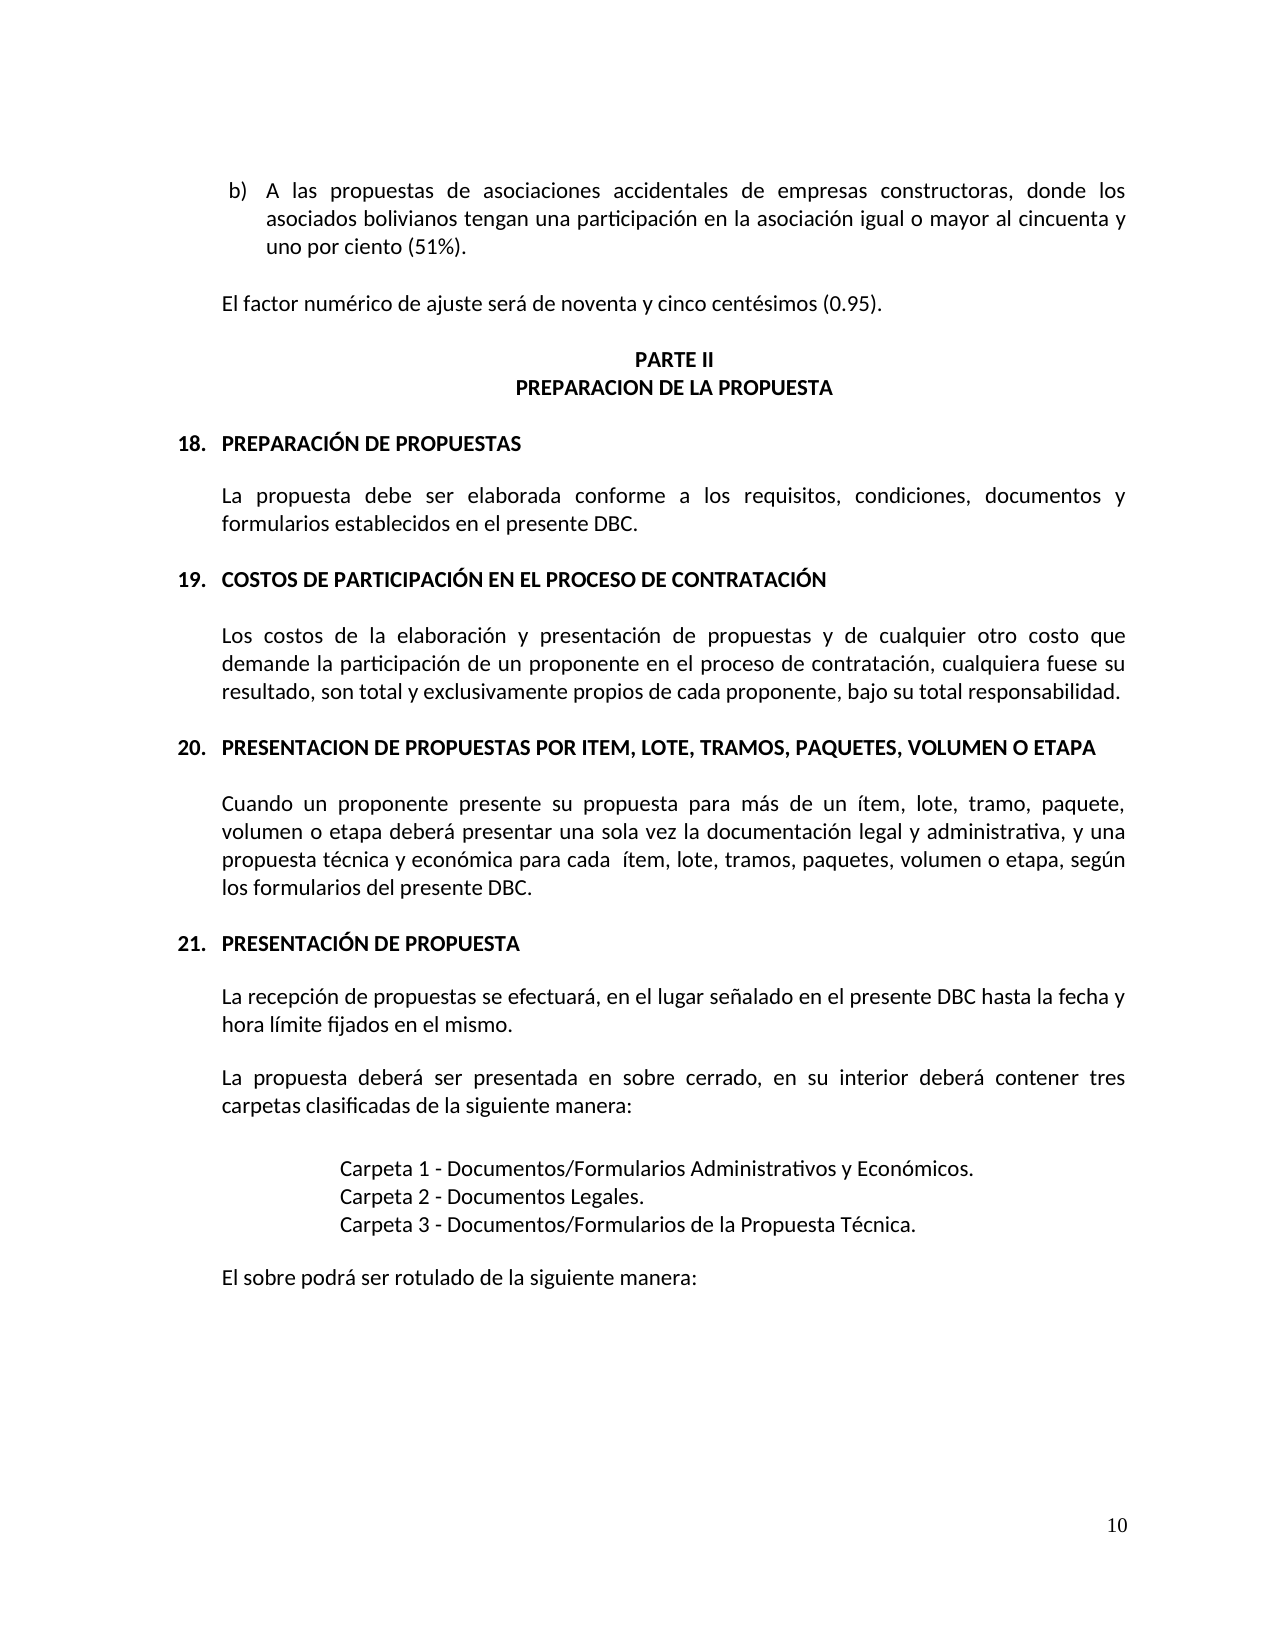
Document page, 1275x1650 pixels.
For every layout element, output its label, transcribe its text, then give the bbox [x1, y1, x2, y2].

list Carpeta 3 - Documentos/Formularios de la Propuesta Técnica. [340, 1210, 1127, 1238]
text PREPARACION DE LA PROPUESTA [177, 373, 1127, 401]
text La propuesta deberá ser presentada en sobre cerrado, en su interior deberá contener tres carpetas clasificadas de la siguiente manera: [222, 1063, 1127, 1119]
list Carpeta 2 - Documentos Legales. [340, 1182, 1127, 1210]
list COSTOS DE PARTICIPACIÓN EN EL PROCESO DE CONTRATACIÓN [177, 565, 1127, 593]
list PREPARACIÓN DE PROPUESTAS [177, 429, 1127, 457]
text La propuesta debe ser elaborada conforme a los requisitos, condiciones, documentos y formularios establecidos en el presente DBC. [222, 481, 1127, 537]
text Los costos de la elaboración y presentación de propuestas y de cualquier otro costo que demande la participación de un proponente en el proceso de contratación, cualquiera fuese su resultado, son total y exclusivamente propios de cada proponente, bajo su total responsabilidad. [222, 621, 1127, 705]
text El sobre podrá ser rotulado de la siguiente manera: [222, 1263, 1127, 1291]
text PARTE II [177, 345, 1127, 373]
list PRESENTACIÓN DE PROPUESTA [177, 929, 1127, 957]
list PRESENTACION DE PROPUESTAS POR ITEM, LOTE, TRAMOS, PAQUETES, VOLUMEN O ETAPA [177, 733, 1127, 761]
list Cuando un proponente presente su propuesta para más de un ítem, lote, tramo, paquete, volumen o etapa deberá presentar una sola vez la documentación legal y administrativa, y una propuesta técnica y económica para cada ítem, lote, tramos, paquetes, volumen o etapa, según los formularios del presente DBC. [222, 789, 1127, 901]
list Carpeta 1 - Documentos/Formularios Administrativos y Económicos. [340, 1154, 1127, 1182]
list A las propuestas de asociaciones accidentales de empresas constructoras, donde los asociados bolivianos tengan una participación en la asociación igual o mayor al cincuenta y uno por ciento (51%). [228, 176, 1127, 260]
text El factor numérico de ajuste será de noventa y cinco centésimos (0.95). [177, 289, 1127, 317]
text La recepción de propuestas se efectuará, en el lugar señalado en el presente DBC hasta la fecha y hora límite fijados en el mismo. [222, 982, 1127, 1038]
